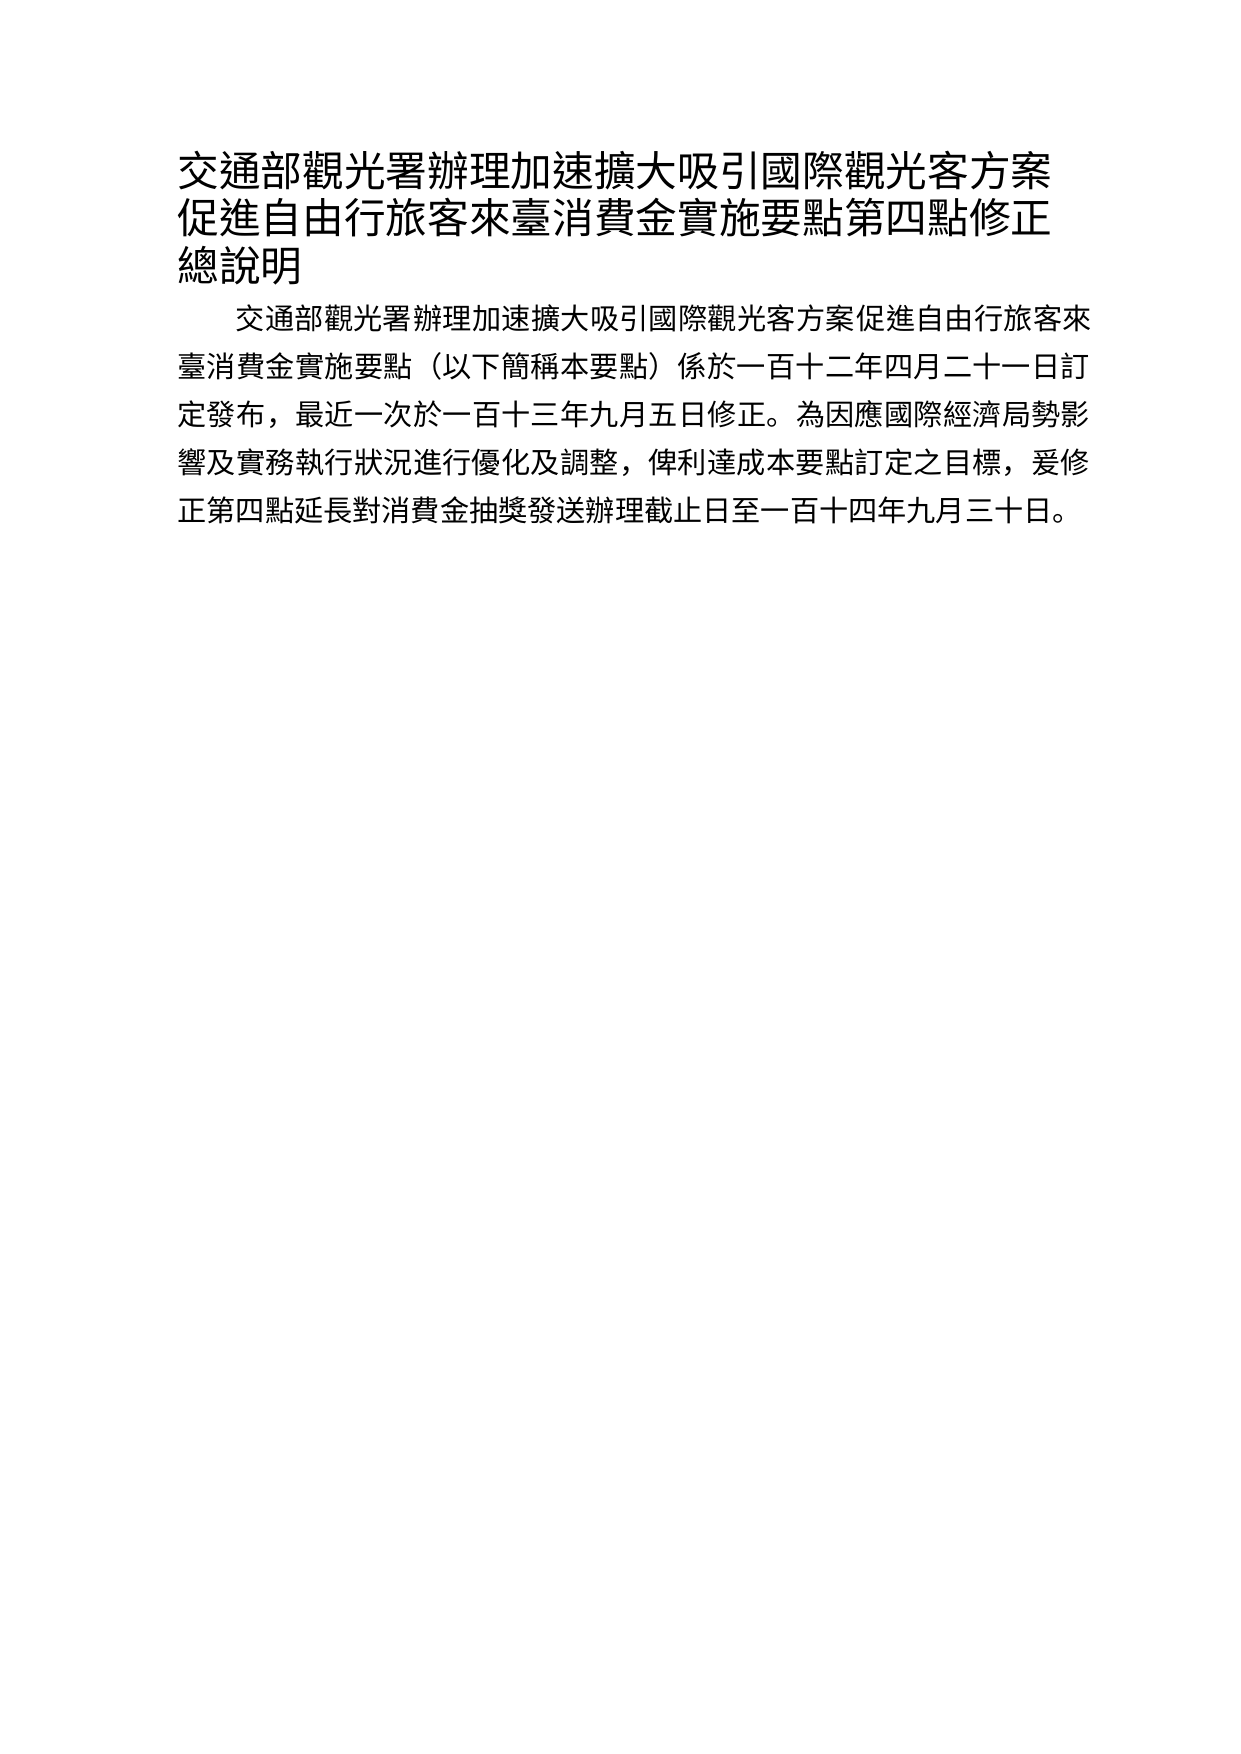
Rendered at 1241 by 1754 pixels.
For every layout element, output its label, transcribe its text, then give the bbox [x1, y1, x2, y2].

text 交通部觀光署辦理加速擴大吸引國際觀光客方案促進自由行旅客來臺消費金實施要點第四點修正總說明 [177, 148, 1092, 291]
text 交通部觀光署辦理加速擴大吸引國際觀光客方案促進自由行旅客來臺消費金實施要點（以下簡稱本要點）係於一百十二年四月二十一日訂定發布，最近一次於一百十三年九月五日修正。為因應國際經濟局勢影響及實務執行狀況進行優化及調整，俾利達成本要點訂定之目標，爰修正第四點延長對消費金抽獎發送辦理截止日至一百十四年九月三十日。 [177, 291, 1092, 531]
